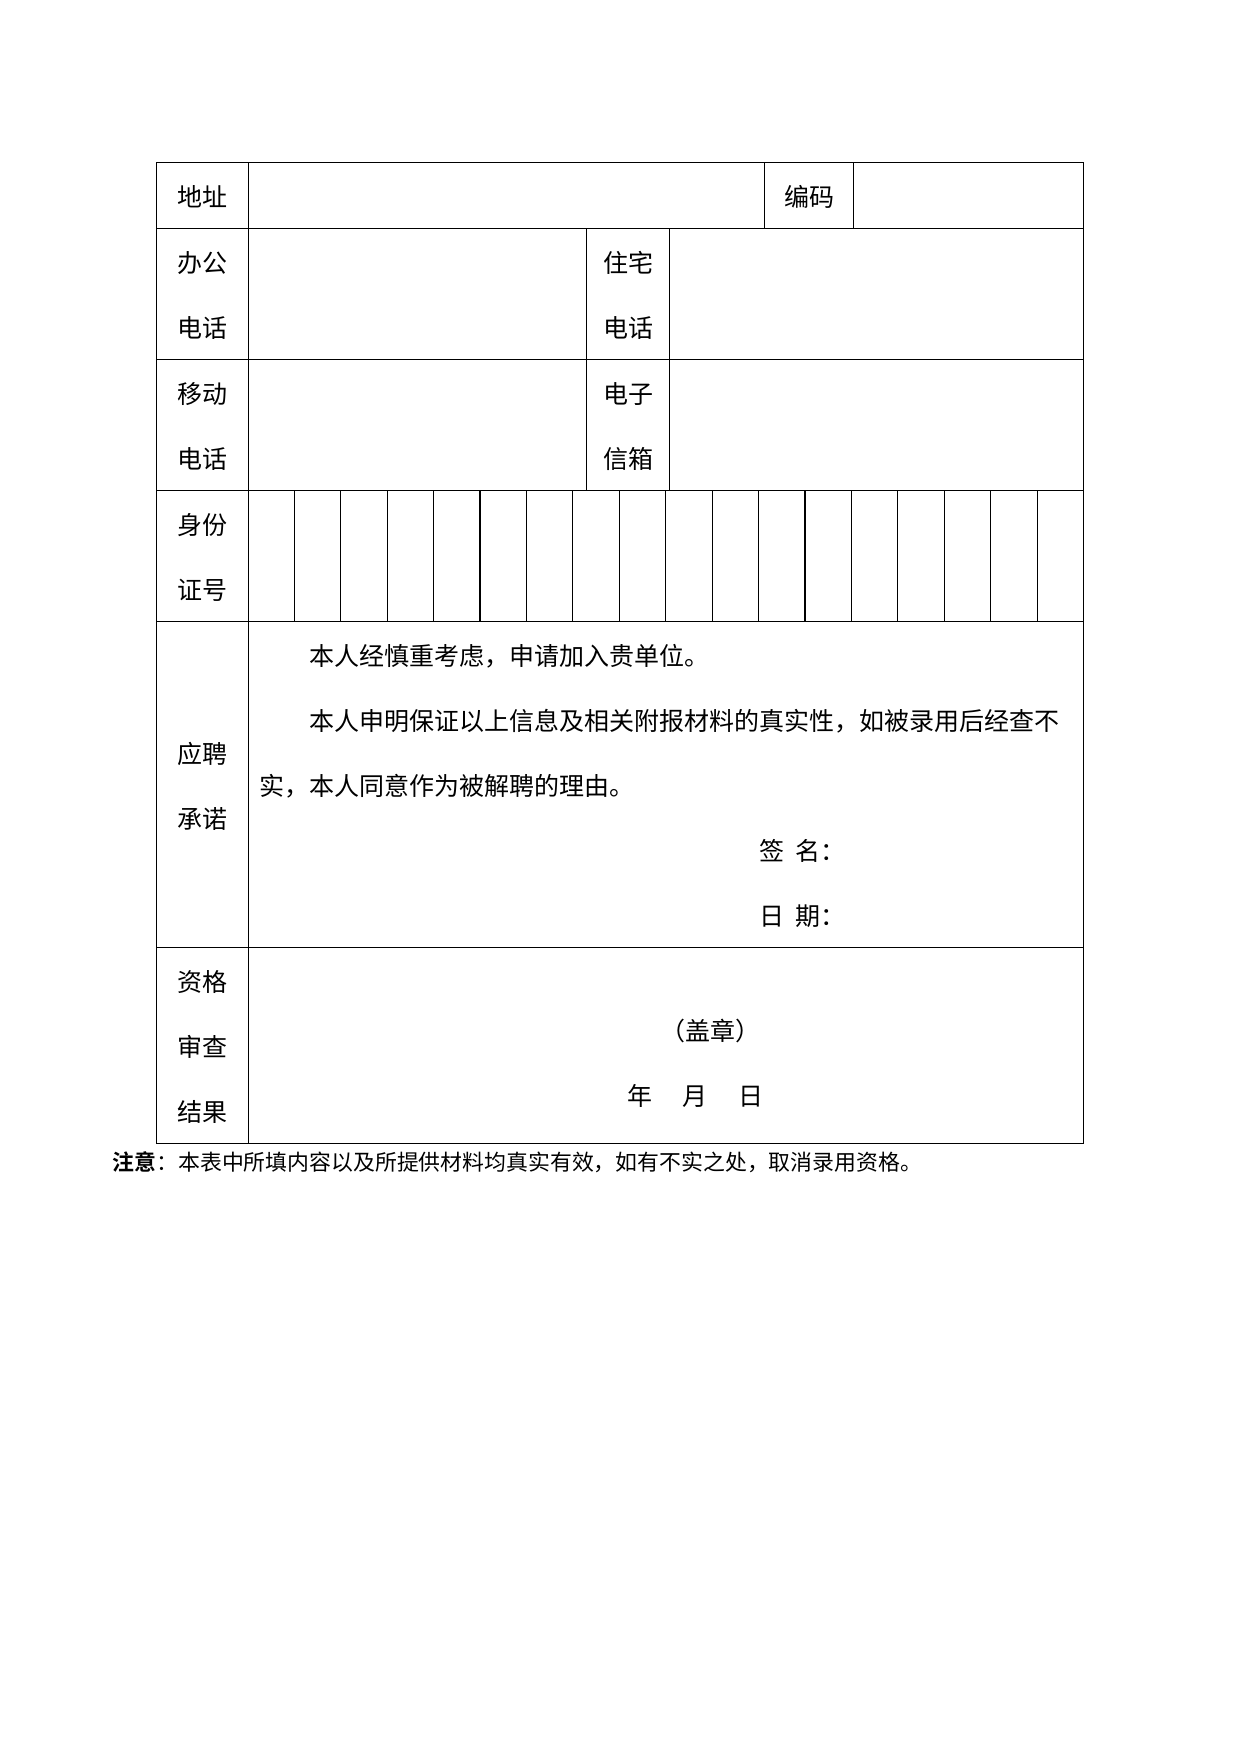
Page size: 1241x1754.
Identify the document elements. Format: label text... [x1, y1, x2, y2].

table_cell [573, 491, 619, 621]
table_cell 身份 证号 [157, 491, 248, 621]
table_cell [249, 163, 764, 228]
table_cell [249, 229, 586, 359]
table_cell 本人经慎重考虑，申请加入贵单位。 本人申明保证以上信息及相关附报材料的真实性，如被录用后经查不实，本人同意作为被解聘的理由。 签 名： 日 期： [249, 622, 1083, 947]
table_cell 住宅电话 [587, 229, 669, 359]
table_cell [666, 491, 712, 621]
table_cell （盖章） 年 月 日 [249, 948, 1083, 1143]
table_cell 应聘承诺 [157, 622, 248, 947]
table_cell [991, 491, 1037, 621]
table_cell [434, 491, 479, 621]
table_cell 电子信箱 [587, 360, 669, 490]
table_cell [249, 491, 294, 621]
table_cell 邮政编码 [765, 163, 853, 228]
table_cell [341, 491, 387, 621]
table_cell 移动 电话 [157, 360, 248, 490]
text 注意：本表中所填内容以及所提供材料均真实有效，如有不实之处，取消录用资格。 [112, 1144, 1128, 1177]
table_cell [713, 491, 758, 621]
table_cell [759, 491, 804, 621]
table_cell [295, 491, 340, 621]
table_cell 办公 电话 [157, 229, 248, 359]
table_cell [898, 491, 944, 621]
table_cell [854, 163, 1083, 228]
table_cell [670, 229, 1083, 359]
table_cell [945, 491, 990, 621]
table_cell 资格审查结果 [157, 948, 248, 1143]
table_cell [620, 491, 665, 621]
table_cell [481, 491, 526, 621]
table_cell [388, 491, 433, 621]
table_cell [527, 491, 572, 621]
table_cell [806, 491, 851, 621]
table_cell [670, 360, 1083, 490]
table_cell [249, 360, 586, 490]
table_cell [852, 491, 897, 621]
table_cell 通信 地址 [157, 163, 248, 228]
table_cell [1038, 491, 1083, 621]
